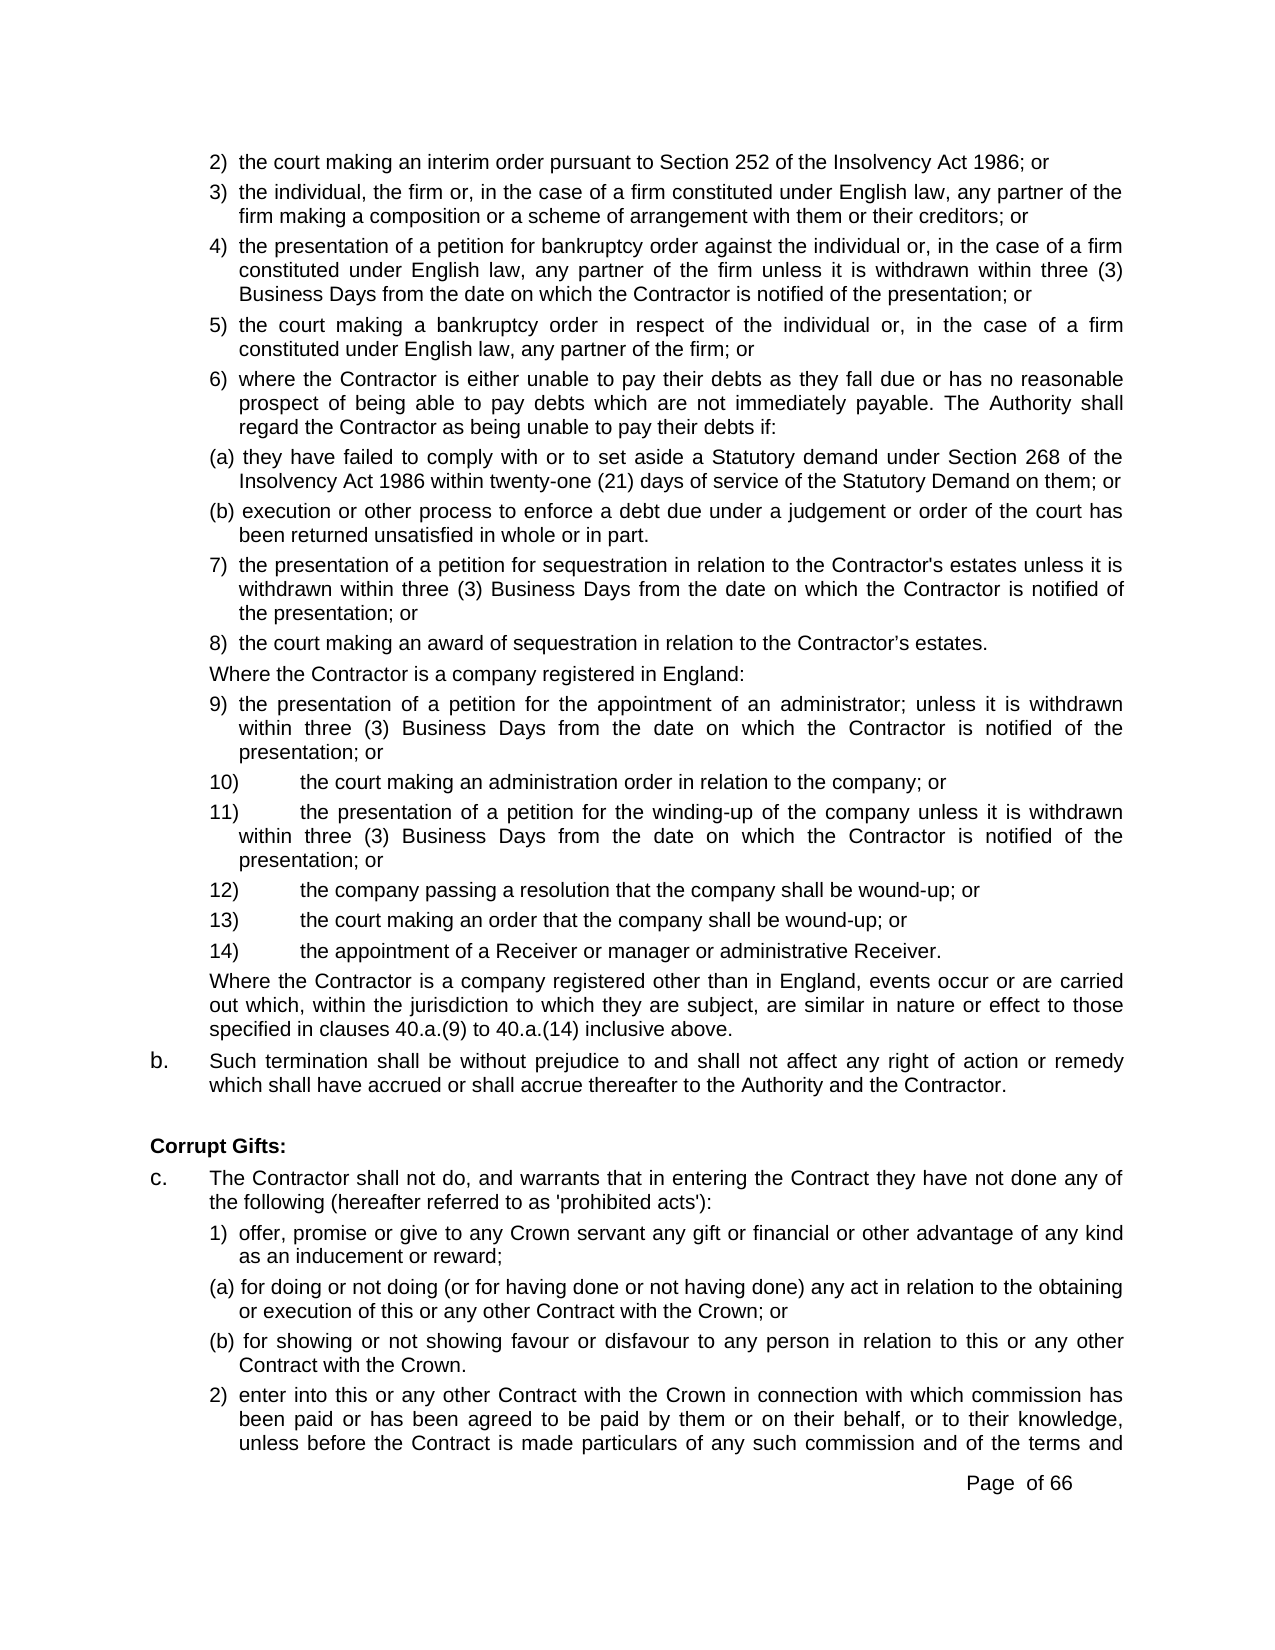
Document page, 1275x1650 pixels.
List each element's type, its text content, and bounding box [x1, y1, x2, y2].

text (b) execution or other process to enforce a debt due under a judgement or order of the court has been returned unsatisfied in whole or in part. [209, 499, 1125, 547]
list the presentation of a petition for sequestration in relation to the Contractor's estates unless it is withdrawn within three (3) Business Days from the date on which the Contractor is notified of the presentation; or [209, 553, 1125, 625]
list The Contractor shall not do, and warrants that in entering the Contract they have not done any of the following (hereafter referred to as 'prohibited acts'): [150, 1164, 1125, 1214]
text Where the Contractor is a company registered in England: [209, 661, 1125, 685]
list the court making an interim order pursuant to Section 252 of the Insolvency Act 1986; or [209, 150, 1125, 174]
list the presentation of a petition for the winding-up of the company unless it is withdrawn within three (3) Business Days from the date on which the Contractor is notified of the presentation; or [209, 800, 1125, 872]
list the presentation of a petition for bankruptcy order against the individual or, in the case of a firm constituted under English law, any partner of the firm unless it is withdrawn within three (3) Business Days from the date on which the Contractor is notified of the presentation; or [209, 234, 1125, 306]
list the court making an administration order in relation to the company; or [209, 770, 1125, 794]
list the company passing a resolution that the company shall be wound-up; or [209, 878, 1125, 902]
list the appointment of a Receiver or manager or administrative Receiver. [209, 938, 1125, 962]
text (a) for doing or not doing (or for having done or not having done) any act in relation to the obtaining or execution of this or any other Contract with the Crown; or [209, 1274, 1125, 1322]
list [209, 1383, 1125, 1455]
text (b) for showing or not showing favour or disfavour to any person in relation to this or any other Contract with the Crown. [209, 1329, 1125, 1377]
list the individual, the firm or, in the case of a firm constituted under English law, any partner of the firm making a composition or a scheme of arrangement with them or their creditors; or [209, 180, 1125, 228]
list the court making a bankruptcy order in respect of the individual or, in the case of a firm constituted under English law, any partner of the firm; or [209, 312, 1125, 360]
text (a) they have failed to comply with or to set aside a Statutory demand under Section 268 of the Insolvency Act 1986 within twenty-one (21) days of service of the Statutory Demand on them; or [209, 445, 1125, 493]
list the court making an order that the company shall be wound-up; or [209, 908, 1125, 932]
list where the Contractor is either unable to pay their debts as they fall due or has no reasonable prospect of being able to pay debts which are not immediately payable. The Authority shall regard the Contractor as being unable to pay their debts if: [209, 367, 1125, 438]
text Where the Contractor is a company registered other than in England, events occur or are carried out which, within the jurisdiction to which they are subject, are similar in nature or effect to those specified in clauses 40.a.(9) to 40.a.(14) inclusive above. [209, 969, 1125, 1041]
text Corrupt Gifts: [150, 1134, 1125, 1158]
list offer, promise or give to any Crown servant any gift or financial or other advantage of any kind as an inducement or reward; [209, 1220, 1125, 1268]
list the court making an award of sequestration in relation to the Contractor’s estates. [209, 631, 1125, 655]
list Such termination shall be without prejudice to and shall not affect any right of action or remedy which shall have accrued or shall accrue thereafter to the Authority and the Contractor. [150, 1047, 1125, 1097]
list the presentation of a petition for the appointment of an administrator; unless it is withdrawn within three (3) Business Days from the date on which the Contractor is notified of the presentation; or [209, 692, 1125, 763]
